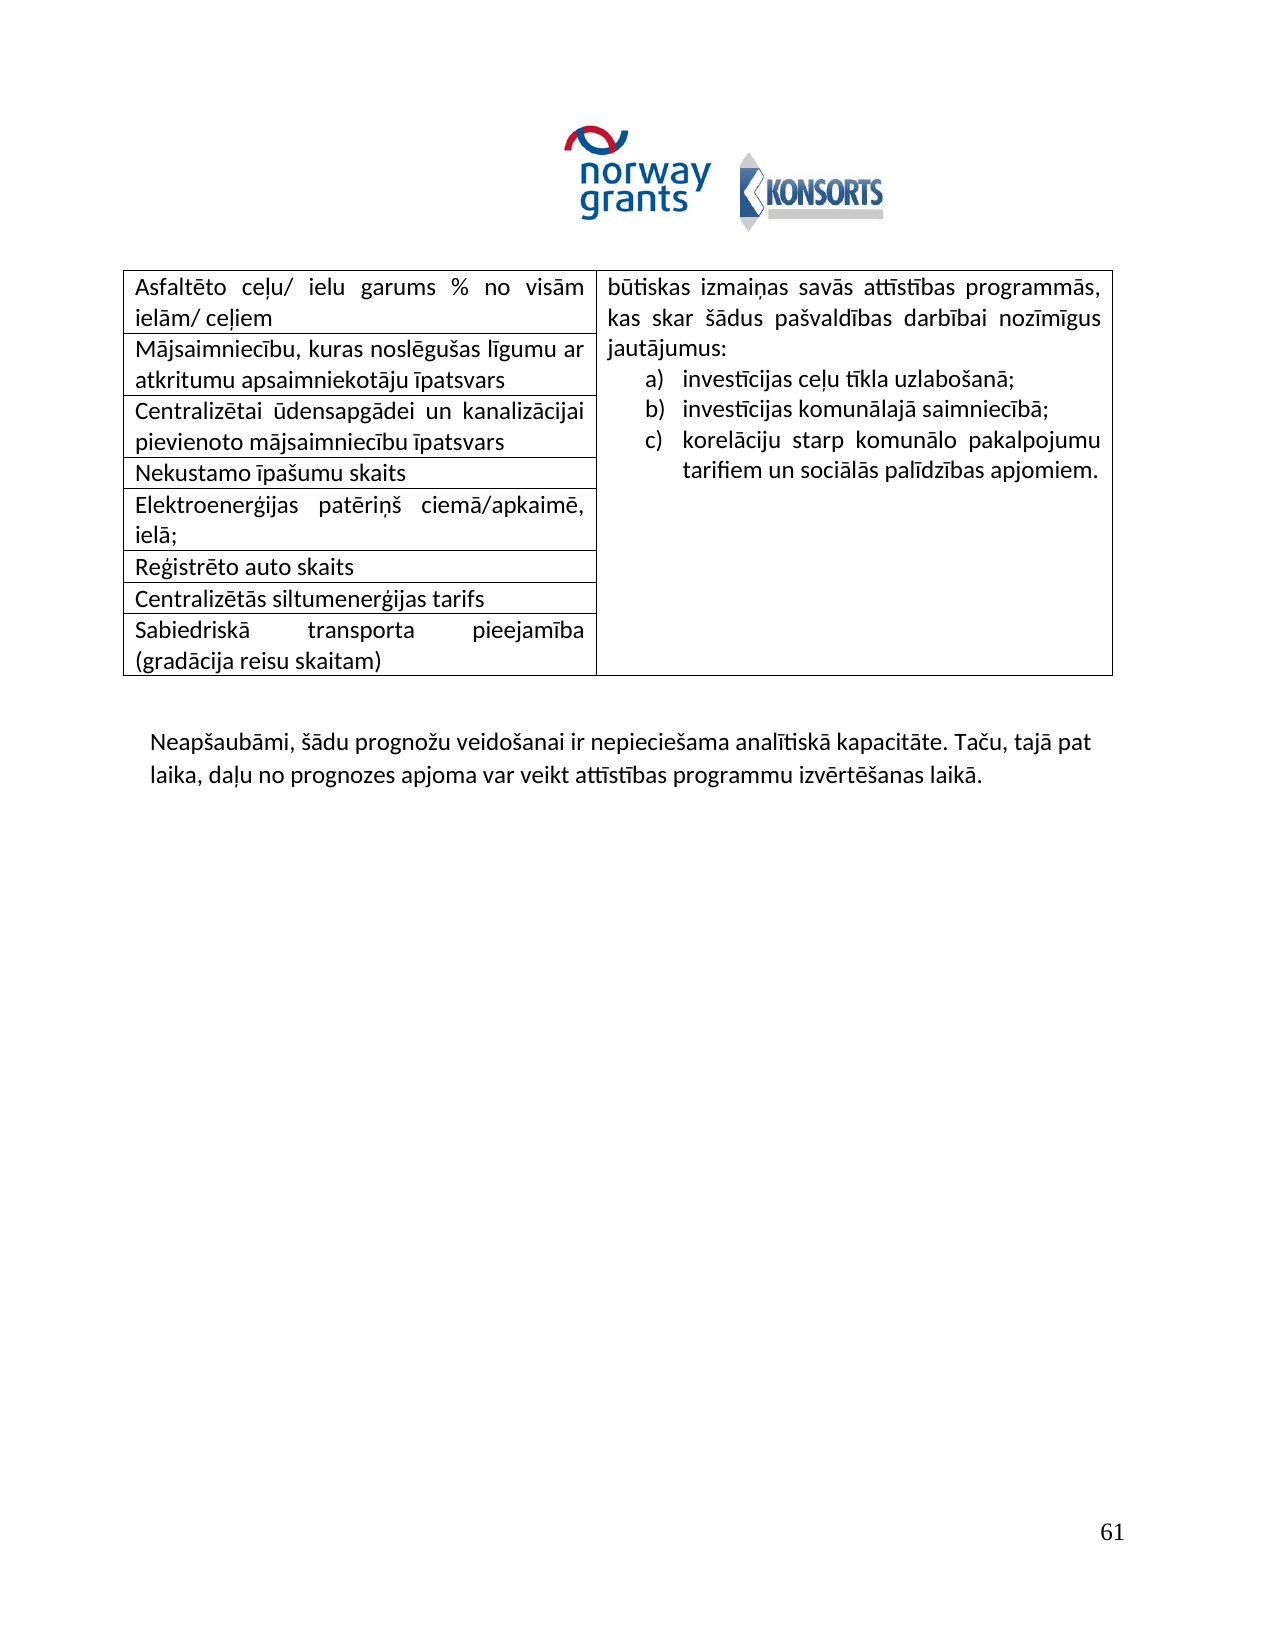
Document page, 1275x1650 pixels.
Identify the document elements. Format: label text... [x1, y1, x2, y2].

table_cell Centralizētās siltumenerģijas tarifs [124, 583, 596, 613]
table_cell Asfaltēto ceļu/ ielu garums % no visām ielām/ ceļiem [124, 271, 596, 332]
table_cell Elektroenerģijas patēriņš ciemā/apkaimē, ielā; [124, 489, 596, 550]
picture [535, 75, 885, 270]
text Neapšaubāmi, šādu prognožu veidošanai ir nepieciešama analītiskā kapacitāte. Taču, tajā pat laika, daļu no prognozes apjoma var veikt attīstības programmu izvērtēšanas laikā. [150, 726, 1125, 789]
table_cell Mājsaimniecību, kuras noslēgušas līgumu ar atkritumu apsaimniekotāju īpatsvars [124, 334, 596, 394]
table_cell Centralizētai ūdensapgādei un kanalizācijai pievienoto mājsaimniecību īpatsvars [124, 396, 596, 457]
table_cell Reģistrēto auto skaits [124, 551, 596, 582]
table_cell Sabiedriskā transporta pieejamība (gradācija reisu skaitam) [124, 614, 596, 675]
table_cell Nekustamo īpašumu skaits [124, 458, 596, 488]
